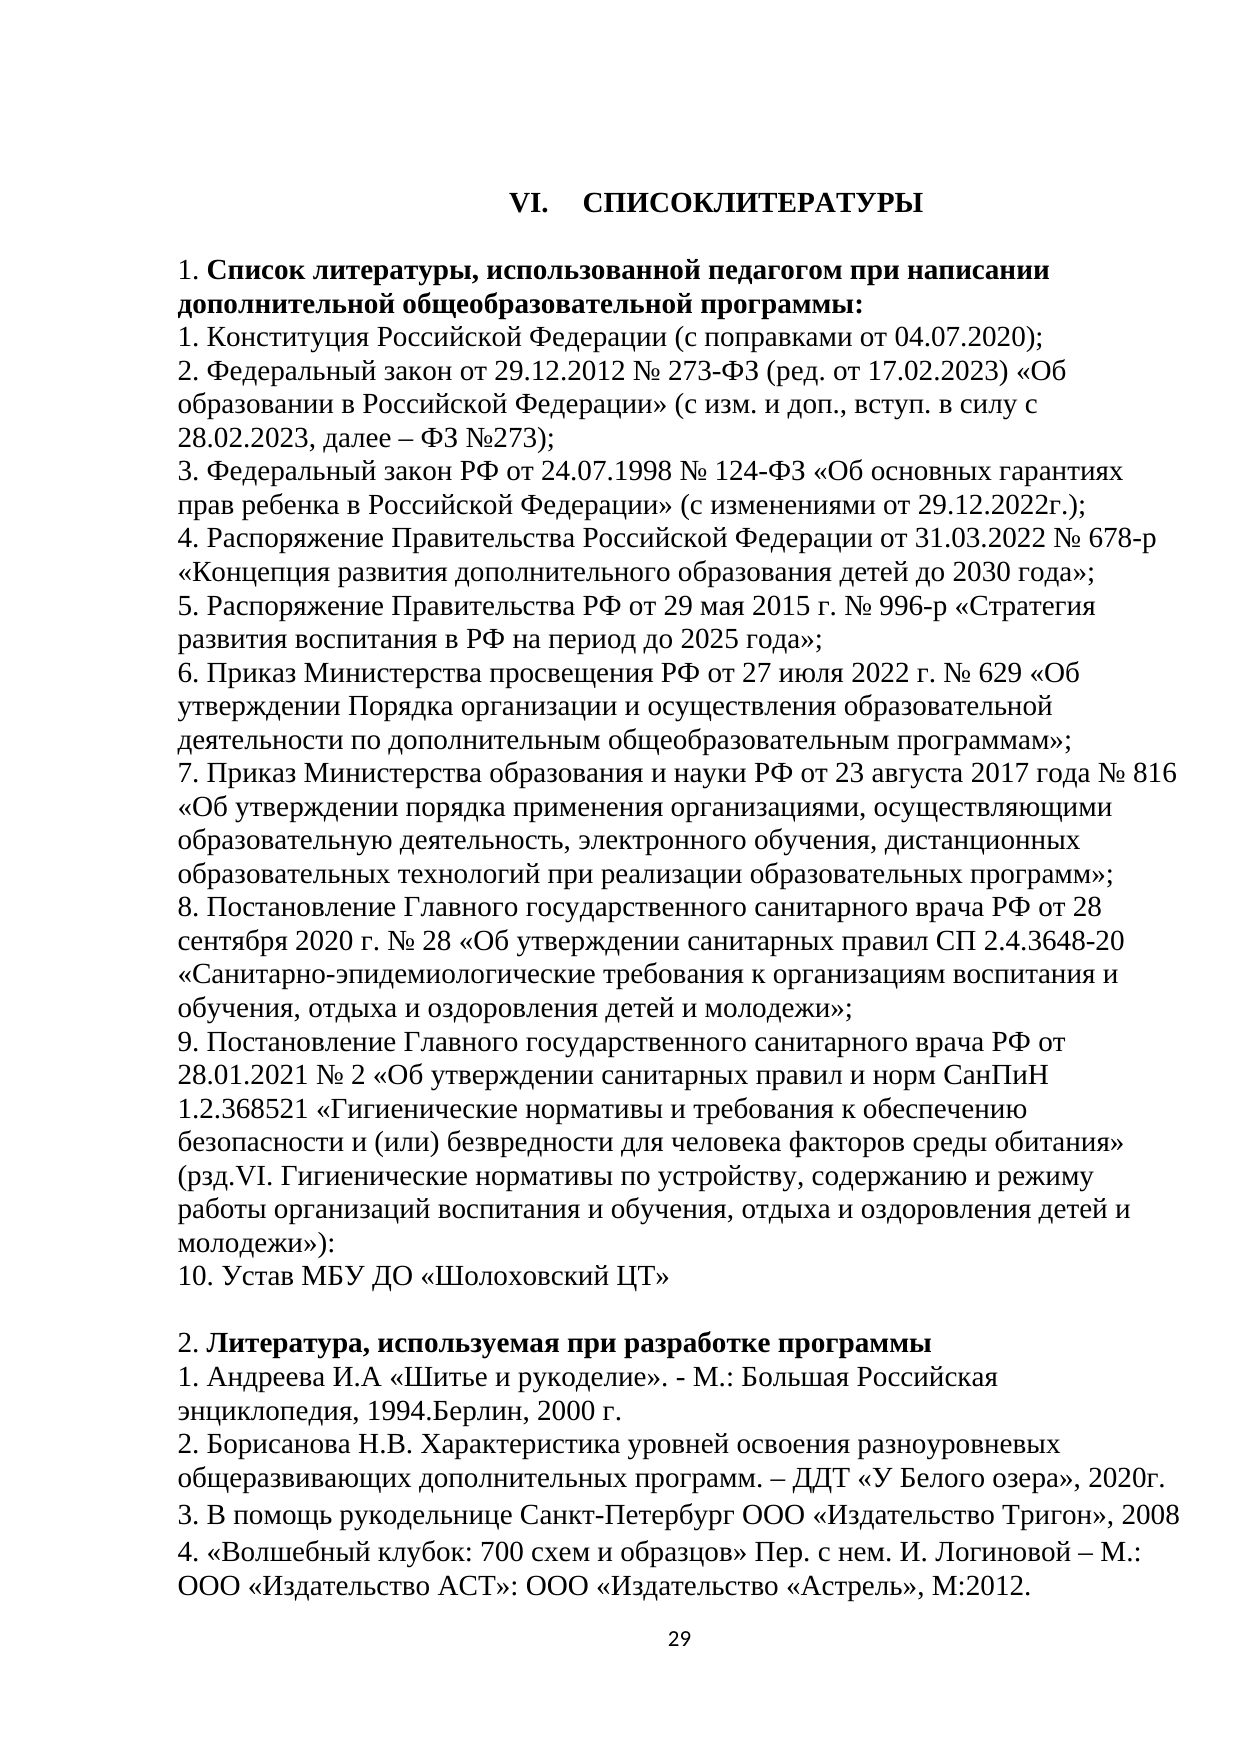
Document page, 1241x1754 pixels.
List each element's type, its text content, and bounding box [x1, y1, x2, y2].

text 1. Андреева И.А «Шитье и рукоделие». - М.: Большая Российская энциклопедия, 1994.Берлин, 2000 г. [177, 1359, 1181, 1426]
text 2. Борисанова Н.В. Характеристика уровней освоения разноуровневых общеразвивающих дополнительных программ. – ДДТ «У Белого озера», 2020г. [177, 1426, 1181, 1493]
text 1. Список литературы, использованной педагогом при написании дополнительной общеобразовательной программы: [177, 252, 1181, 319]
text 3. В помощь рукодельнице Санкт-Петербург ООО «Издательство Тригон», 2008 [177, 1497, 1181, 1531]
text 4. «Волшебный клубок: 700 схем и образцов» Пер. с нем. И. Логиновой – М.: ООО «Издательство АСТ»: ООО «Издательство «Астрель», М:2012. [177, 1534, 1181, 1601]
text 4. Распоряжение Правительства Российской Федерации от 31.03.2022 № 678-р «Концепция развития дополнительного образования детей до 2030 года»; [177, 521, 1181, 588]
text 2. Федеральный закон от 29.12.2012 № 273-ФЗ (ред. от 17.02.2023) «Об образовании в Российской Федерации» (с изм. и доп., вступ. в силу с 28.02.2023, далее – ФЗ №273); [177, 353, 1181, 453]
text 10. Устав МБУ ДО «Шолоховский ЦТ» [177, 1258, 1181, 1292]
text 9. Постановление Главного государственного санитарного врача РФ от 28.01.2021 № 2 «Об утверждении санитарных правил и норм СанПиН 1.2.368521 «Гигиенические нормативы и требования к обеспечению безопасности и (или) безвредности для человека факторов среды обитания» (рзд.VI. Гигиенические нормативы по устройству, содержанию и режиму работы организаций воспитания и обучения, отдыха и оздоровления детей и молодежи»): [177, 1024, 1181, 1258]
text 5. Распоряжение Правительства РФ от 29 мая 2015 г. № 996-р «Стратегия развития воспитания в РФ на период до 2025 года»; [177, 588, 1181, 655]
text 6. Приказ Министерства просвещения РФ от 27 июля 2022 г. № 629 «Об утверждении Порядка организации и осуществления образовательной деятельности по дополнительным общеобразовательным программам»; [177, 655, 1181, 755]
text 8. Постановление Главного государственного санитарного врача РФ от 28 сентября 2020 г. № 28 «Об утверждении санитарных правил СП 2.4.3648-20 «Санитарно-эпидемиологические требования к организациям воспитания и обучения, отдыха и оздоровления детей и молодежи»; [177, 889, 1181, 1024]
text 3. Федеральный закон РФ от 24.07.1998 № 124-ФЗ «Об основных гарантиях прав ребенка в Российской Федерации» (с изменениями от 29.12.2022г.); [177, 453, 1181, 521]
list СПИСОКЛИТЕРАТУРЫ [177, 185, 1181, 219]
text 2. Литература, используемая при разработке программы [177, 1326, 1181, 1359]
text 7. Приказ Министерства образования и науки РФ от 23 августа 2017 года № 816 «Об утверждении порядка применения организациями, осуществляющими образовательную деятельность, электронного обучения, дистанционных образовательных технологий при реализации образовательных программ»; [177, 755, 1181, 889]
text 1. Конституция Российской Федерации (с поправками от 04.07.2020); [177, 319, 1181, 353]
